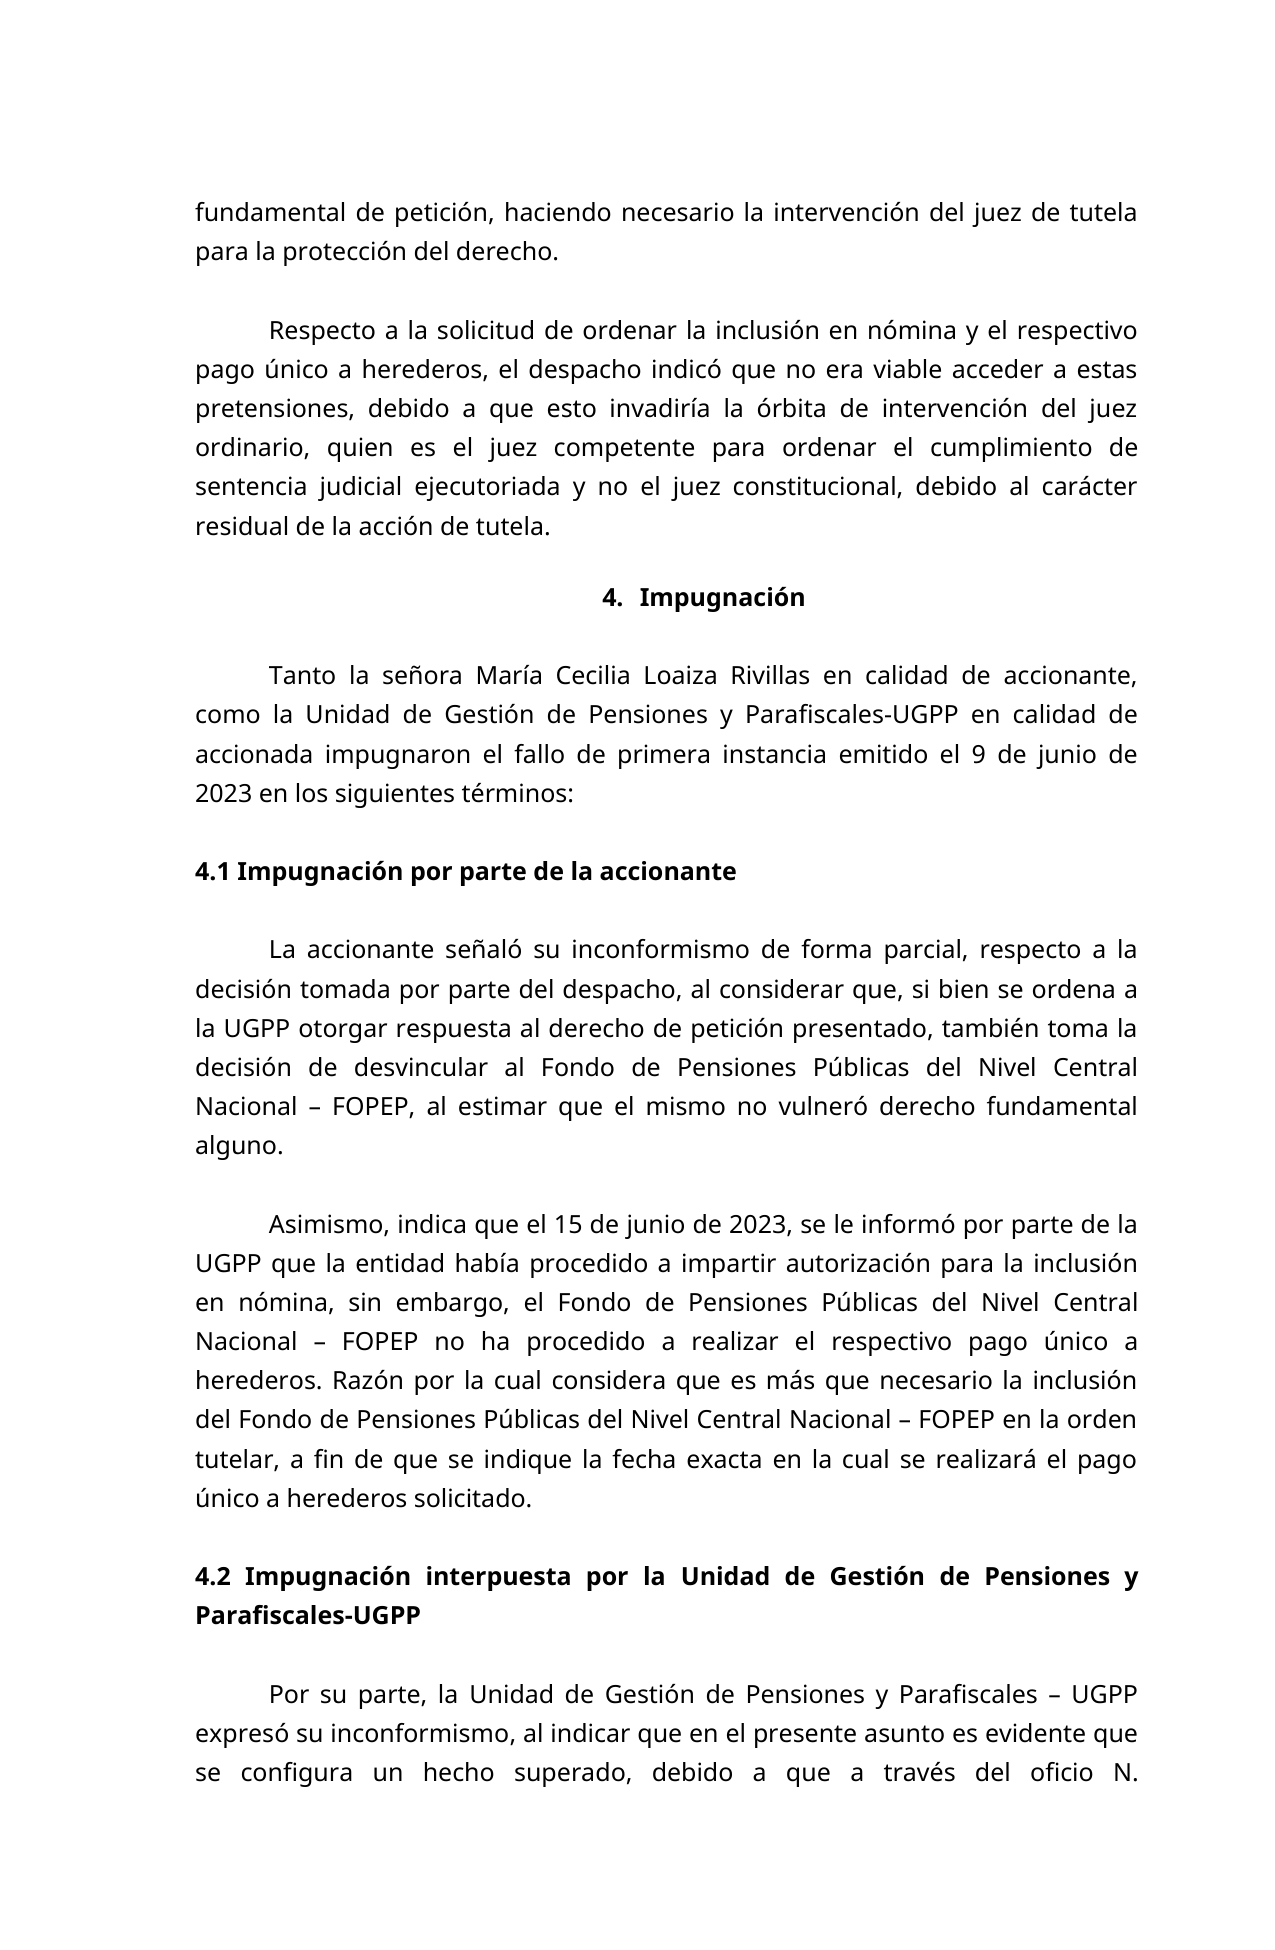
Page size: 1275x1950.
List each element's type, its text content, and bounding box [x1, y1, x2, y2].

text La accionante señaló su inconformismo de forma parcial, respecto a la decisión tomada por parte del despacho, al considerar que, si bien se ordena a la UGPP otorgar respuesta al derecho de petición presentado, también toma la decisión de desvincular al Fondo de Pensiones Públicas del Nivel Central Nacional – FOPEP, al estimar que el mismo no vulneró derecho fundamental alguno. [195, 932, 1139, 1162]
text Respecto a la solicitud de ordenar la inclusión en nómina y el respectivo pago único a herederos, el despacho indicó que no era viable acceder a estas pretensiones, debido a que esto invadiría la órbita de intervención del juez ordinario, quien es el juez competente para ordenar el cumplimiento de sentencia judicial ejecutoriada y no el juez constitucional, debido al carácter residual de la acción de tutela. [195, 312, 1139, 542]
text Asimismo, indica que el 15 de junio de 2023, se le informó por parte de la UGPP que la entidad había procedido a impartir autorización para la inclusión en nómina, sin embargo, el Fondo de Pensiones Públicas del Nivel Central Nacional – FOPEP no ha procedido a realizar el respectivo pago único a herederos. Razón por la cual considera que es más que necesario la inclusión del Fondo de Pensiones Públicas del Nivel Central Nacional – FOPEP en la orden tutelar, a fin de que se indique la fecha exacta en la cual se realizará el pago único a herederos solicitado. [195, 1206, 1139, 1514]
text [195, 195, 1139, 268]
text 4.2 Impugnación interpuesta por la Unidad de Gestión de Pensiones y Parafiscales-UGPP [195, 1559, 1139, 1632]
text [195, 1676, 1139, 1789]
text 4.1 Impugnación por parte de la accionante [195, 854, 1139, 888]
text Tanto la señora María Cecilia Loaiza Rivillas en calidad de accionante, como la Unidad de Gestión de Pensiones y Parafiscales-UGPP en calidad de accionada impugnaron el fallo de primera instancia emitido el 9 de junio de 2023 en los siguientes términos: [195, 658, 1139, 809]
list Impugnación [269, 579, 1139, 614]
